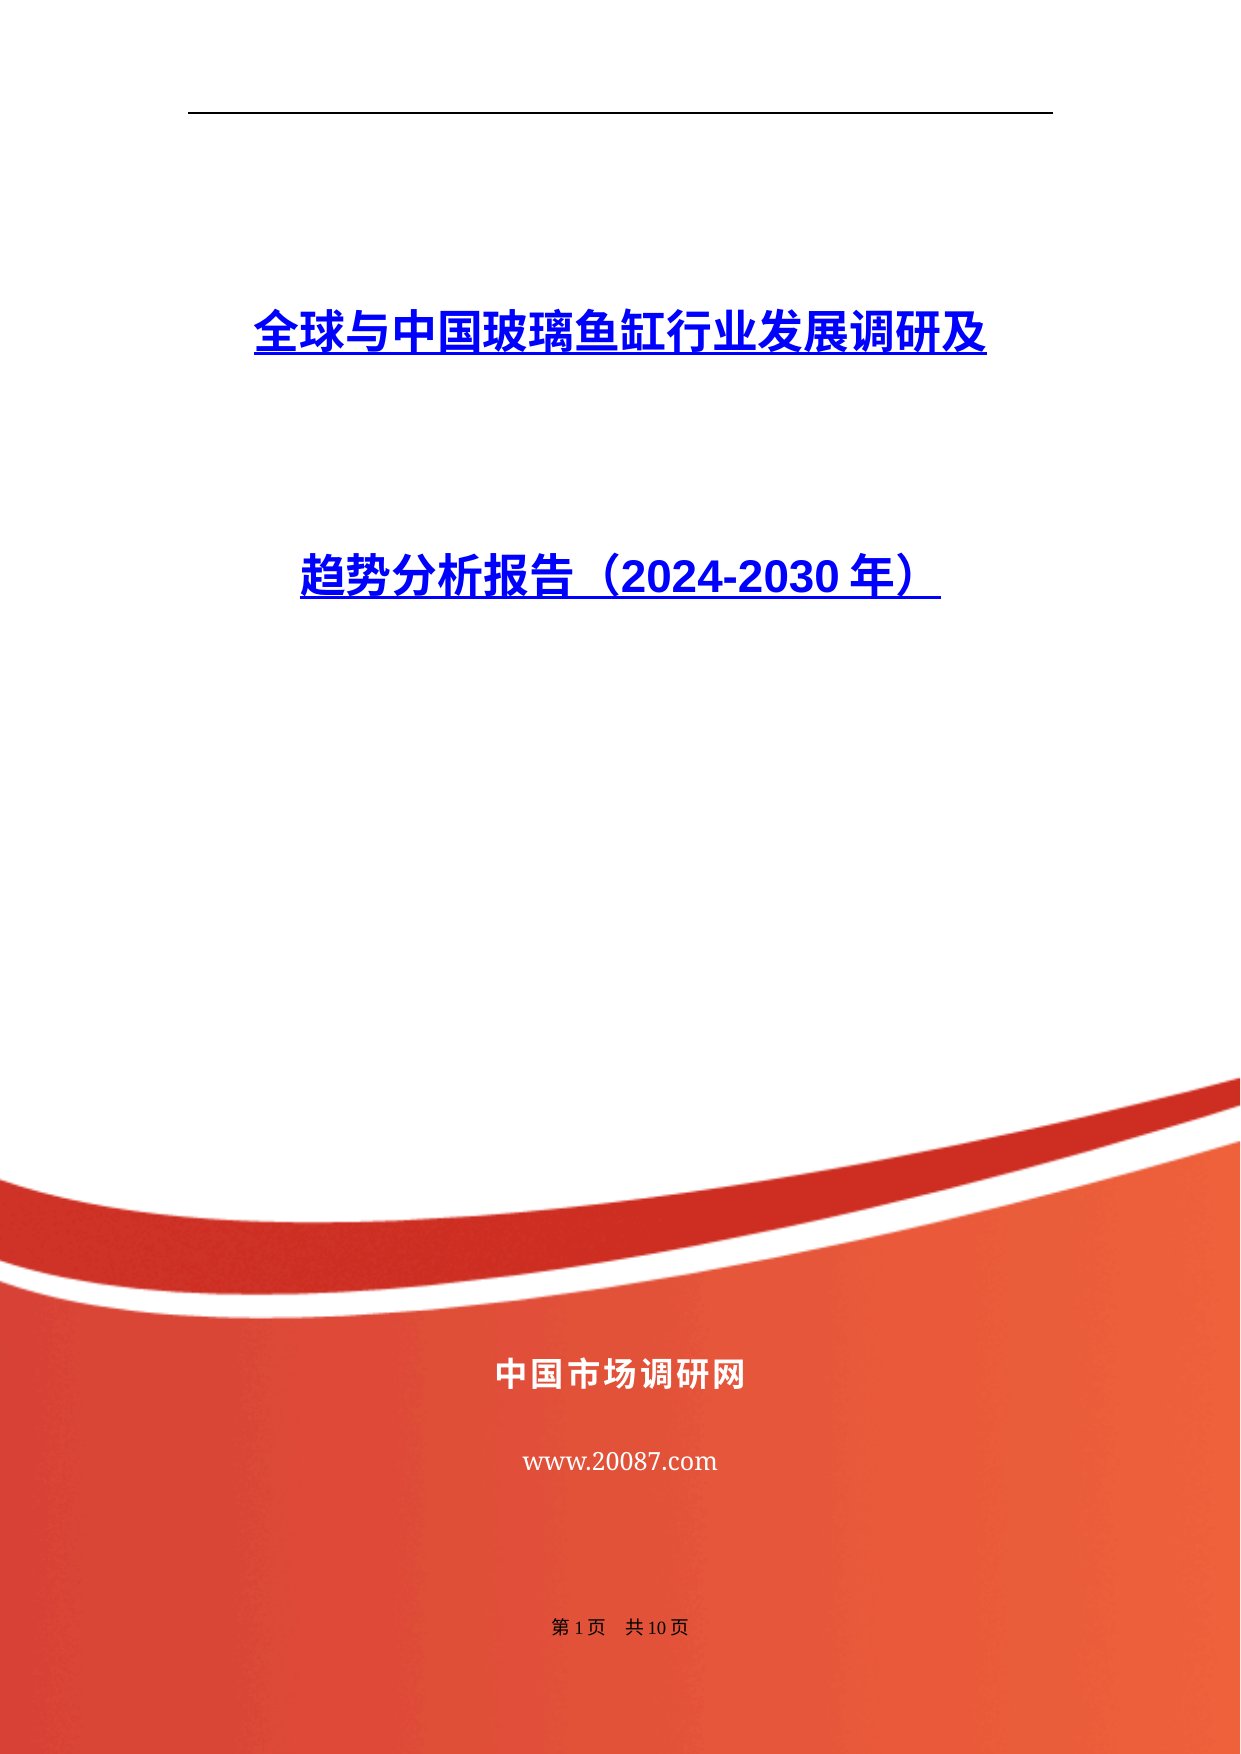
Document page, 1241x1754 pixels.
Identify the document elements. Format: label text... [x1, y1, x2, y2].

subtitle 中国市场调研网 [187, 1339, 1053, 1404]
picture [0, 1006, 1241, 1754]
text www.20087.com [187, 1428, 1053, 1493]
table_header 全球与中国玻璃鱼缸行业发展调研及趋势分析报告（2024-2030年） [188, 207, 1053, 773]
